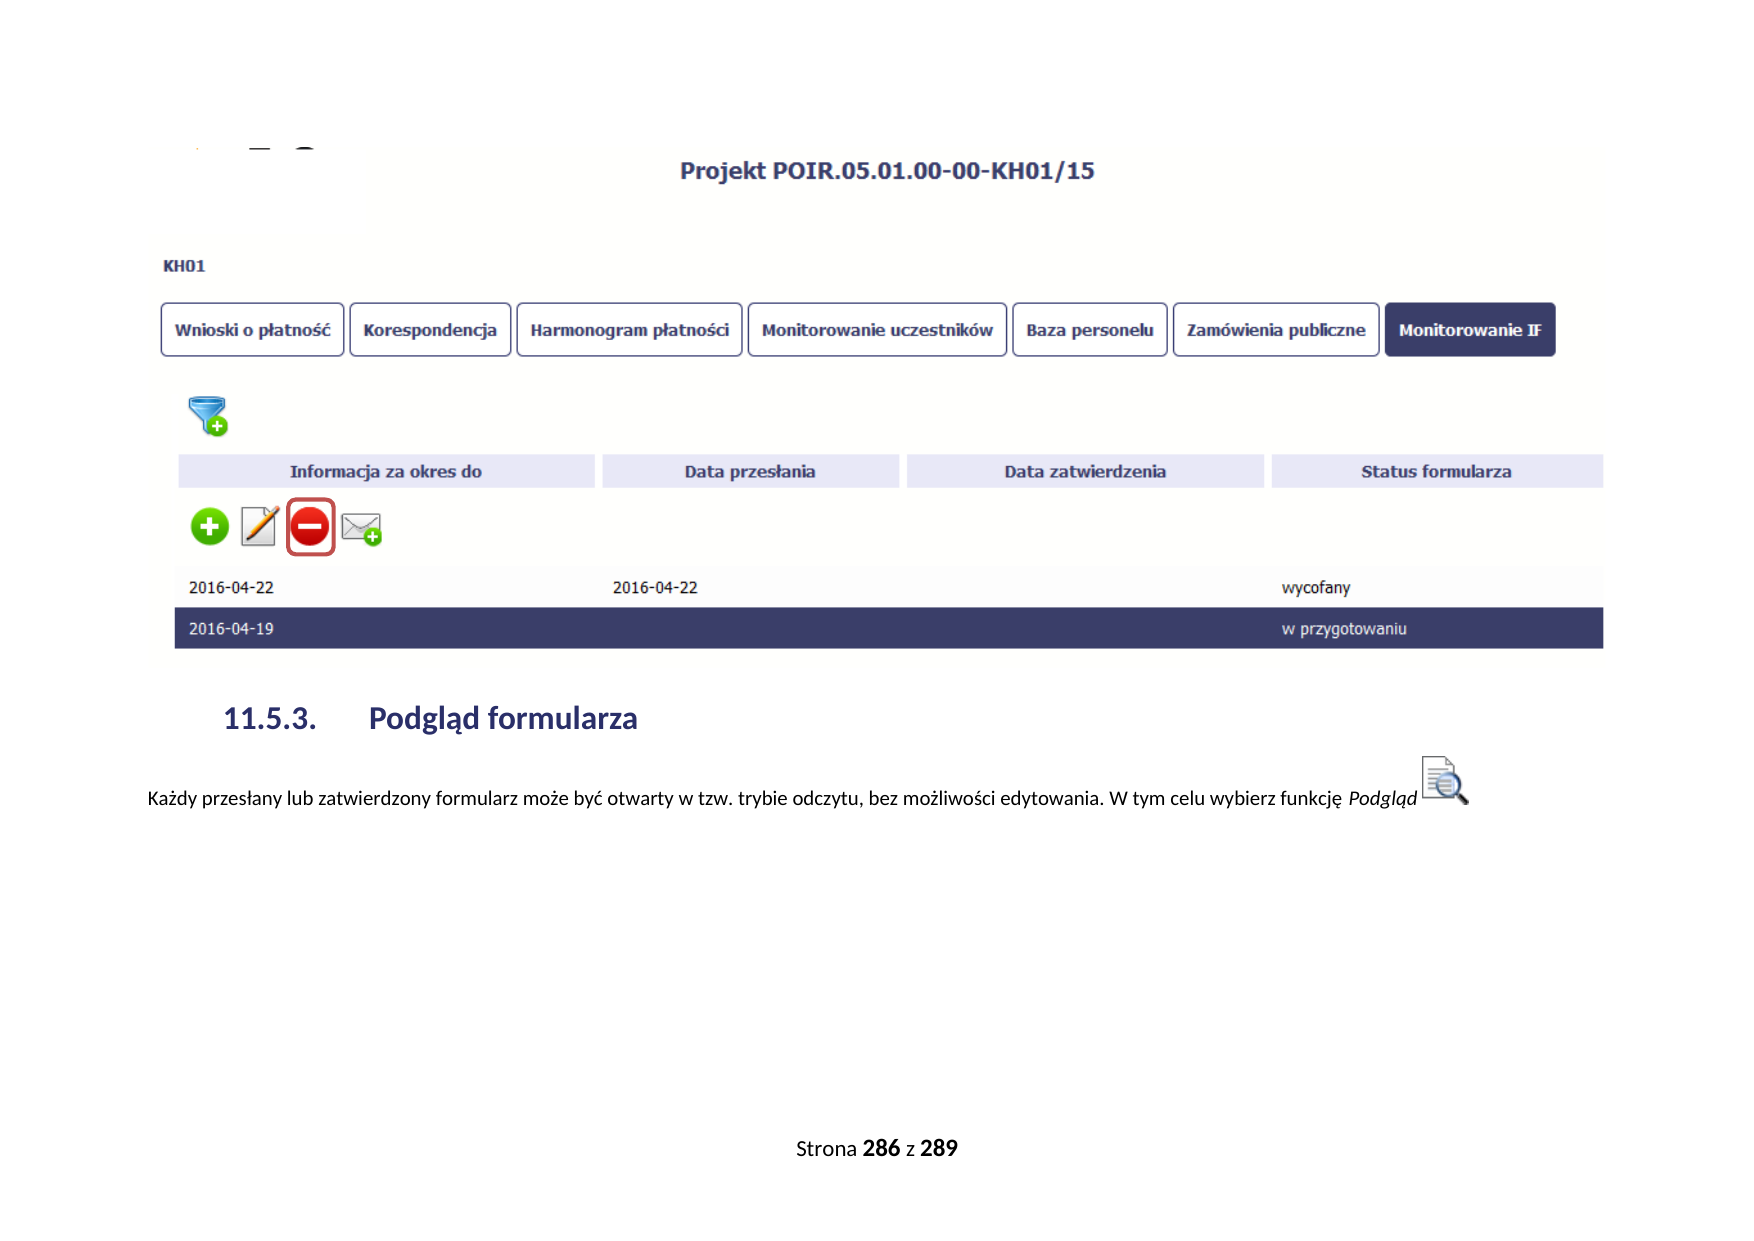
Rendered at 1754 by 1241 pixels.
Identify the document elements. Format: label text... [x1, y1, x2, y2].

picture [148, 147, 1606, 668]
subtitle Podgląd formularza [223, 697, 1606, 738]
picture [1422, 756, 1469, 805]
text Każdy przesłany lub zatwierdzony formularz może być otwarty w tzw. trybie odczytu, bez możliwości edytowania. W tym celu wybierz funkcję Podgląd [148, 756, 1606, 810]
